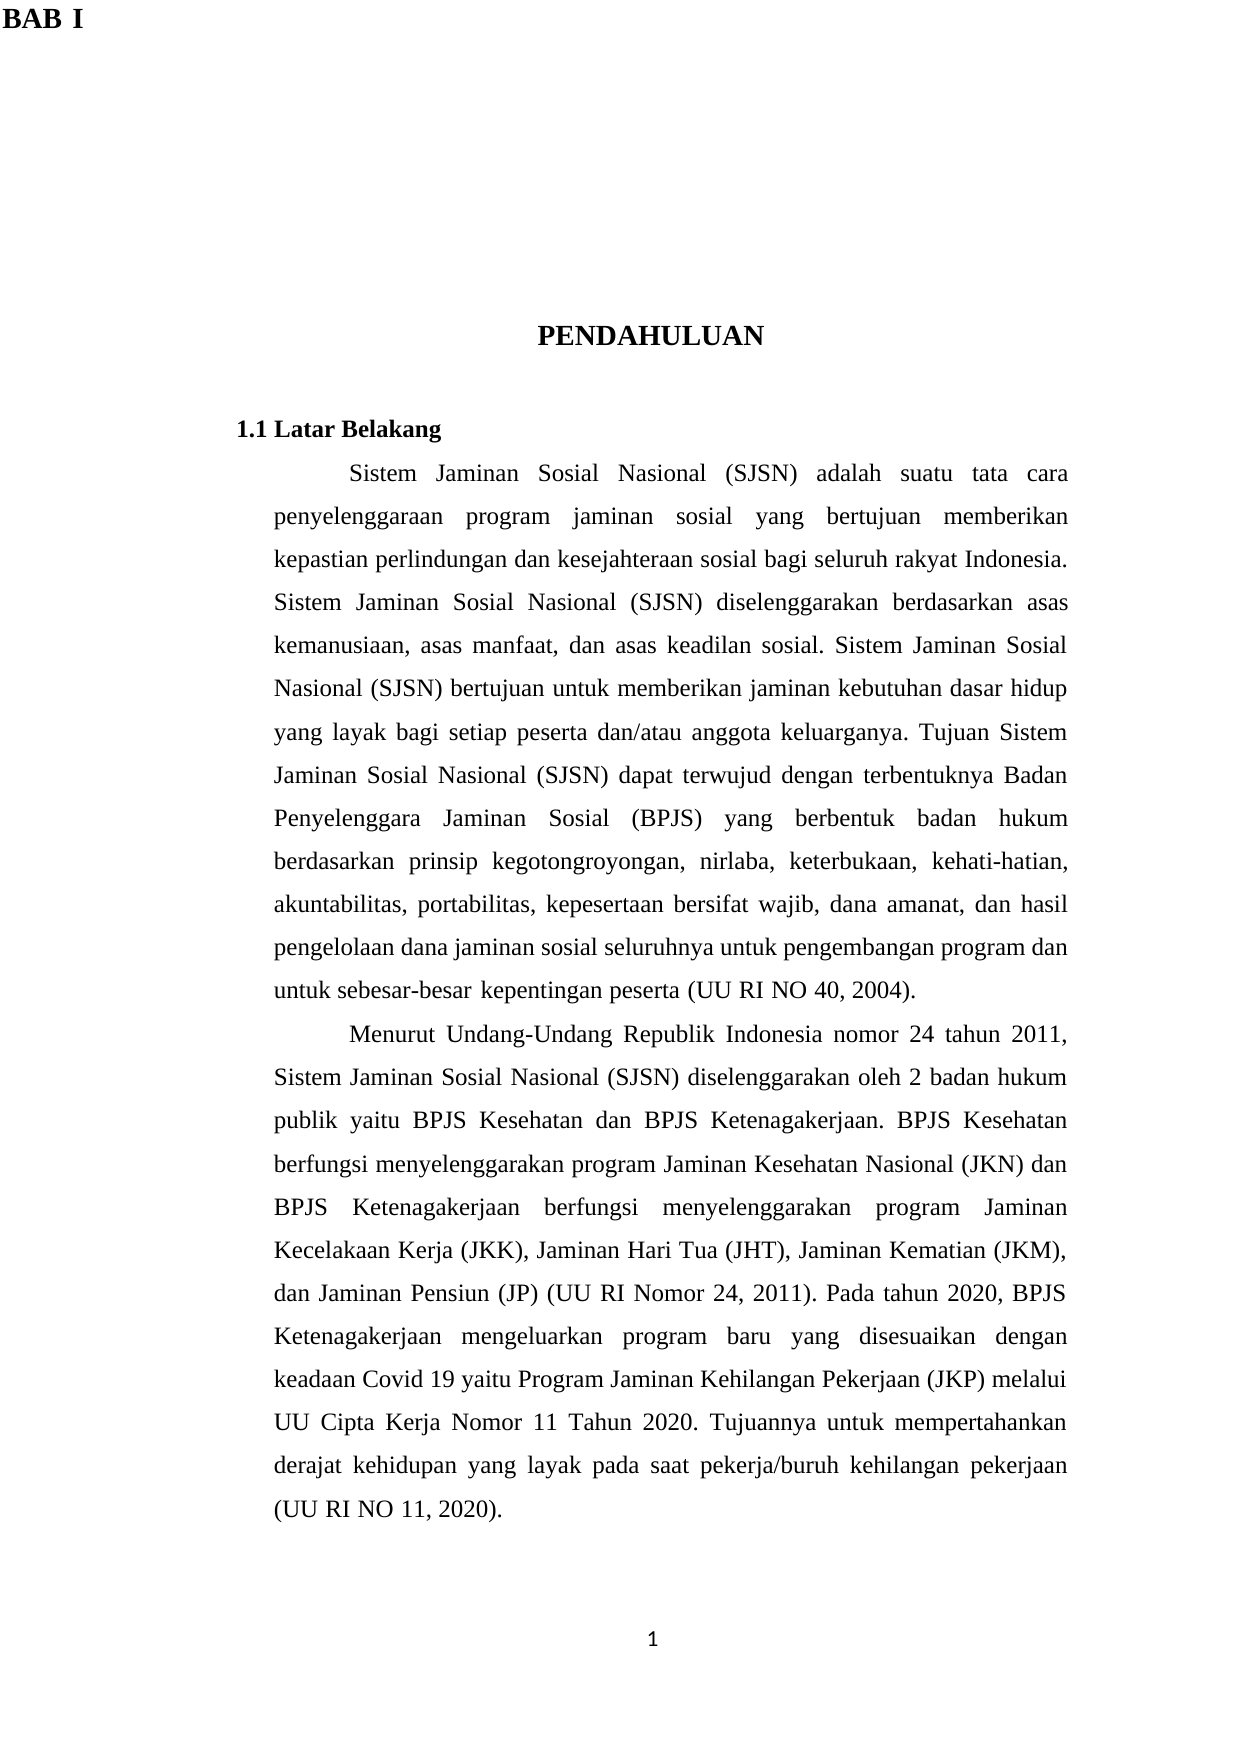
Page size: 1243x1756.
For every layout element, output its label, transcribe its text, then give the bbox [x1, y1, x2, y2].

subtitle PENDAHULUAN [237, 318, 1064, 351]
text Sistem Jaminan Sosial Nasional (SJSN) adalah suatu tata cara penyelenggaraan program jaminan sosial yang bertujuan memberikan kepastian perlindungan dan kesejahteraan sosial bagi seluruh rakyat Indonesia. Sistem Jaminan Sosial Nasional (SJSN) diselenggarakan berdasarkan asas kemanusiaan, asas manfaat, dan asas keadilan sosial. Sistem Jaminan Sosial Nasional (SJSN) bertujuan untuk memberikan jaminan kebutuhan dasar hidup yang layak bagi setiap peserta dan/atau anggota keluarganya. Tujuan Sistem Jaminan Sosial Nasional (SJSN) dapat terwujud dengan terbentuknya Badan Penyelenggara Jaminan Sosial (BPJS) yang berbentuk badan hukum berdasarkan prinsip kegotongroyongan, nirlaba, keterbukaan, kehati-hatian, akuntabilitas, portabilitas, kepesertaan bersifat wajib, dana amanat, dan hasil pengelolaan dana jaminan sosial seluruhnya untuk pengembangan program dan untuk sebesar-besar kepentingan peserta (UU RI NO 40, 2004). [274, 458, 1068, 1004]
text Menurut Undang-Undang Republik Indonesia nomor 24 tahun 2011, Sistem Jaminan Sosial Nasional (SJSN) diselenggarakan oleh 2 badan hukum publik yaitu BPJS Kesehatan dan BPJS Ketenagakerjaan. BPJS Kesehatan berfungsi menyelenggarakan program Jaminan Kesehatan Nasional (JKN) dan BPJS Ketenagakerjaan berfungsi menyelenggarakan program Jaminan Kecelakaan Kerja (JKK), Jaminan Hari Tua (JHT), Jaminan Kematian (JKM), dan Jaminan Pensiun (JP) (UU RI Nomor 24, 2011). Pada tahun 2020, BPJS Ketenagakerjaan mengeluarkan program baru yang disesuaikan dengan keadaan Covid 19 yaitu Program Jaminan Kehilangan Pekerjaan (JKP) melalui UU Cipta Kerja Nomor 11 Tahun 2020. Tujuannya untuk mempertahankan derajat kehidupan yang layak pada saat pekerja/buruh kehilangan pekerjaan (UU RI NO 11, 2020). [274, 1019, 1068, 1522]
text 1 [62, 1624, 1243, 1653]
subtitle Latar Belakang [236, 414, 1243, 443]
